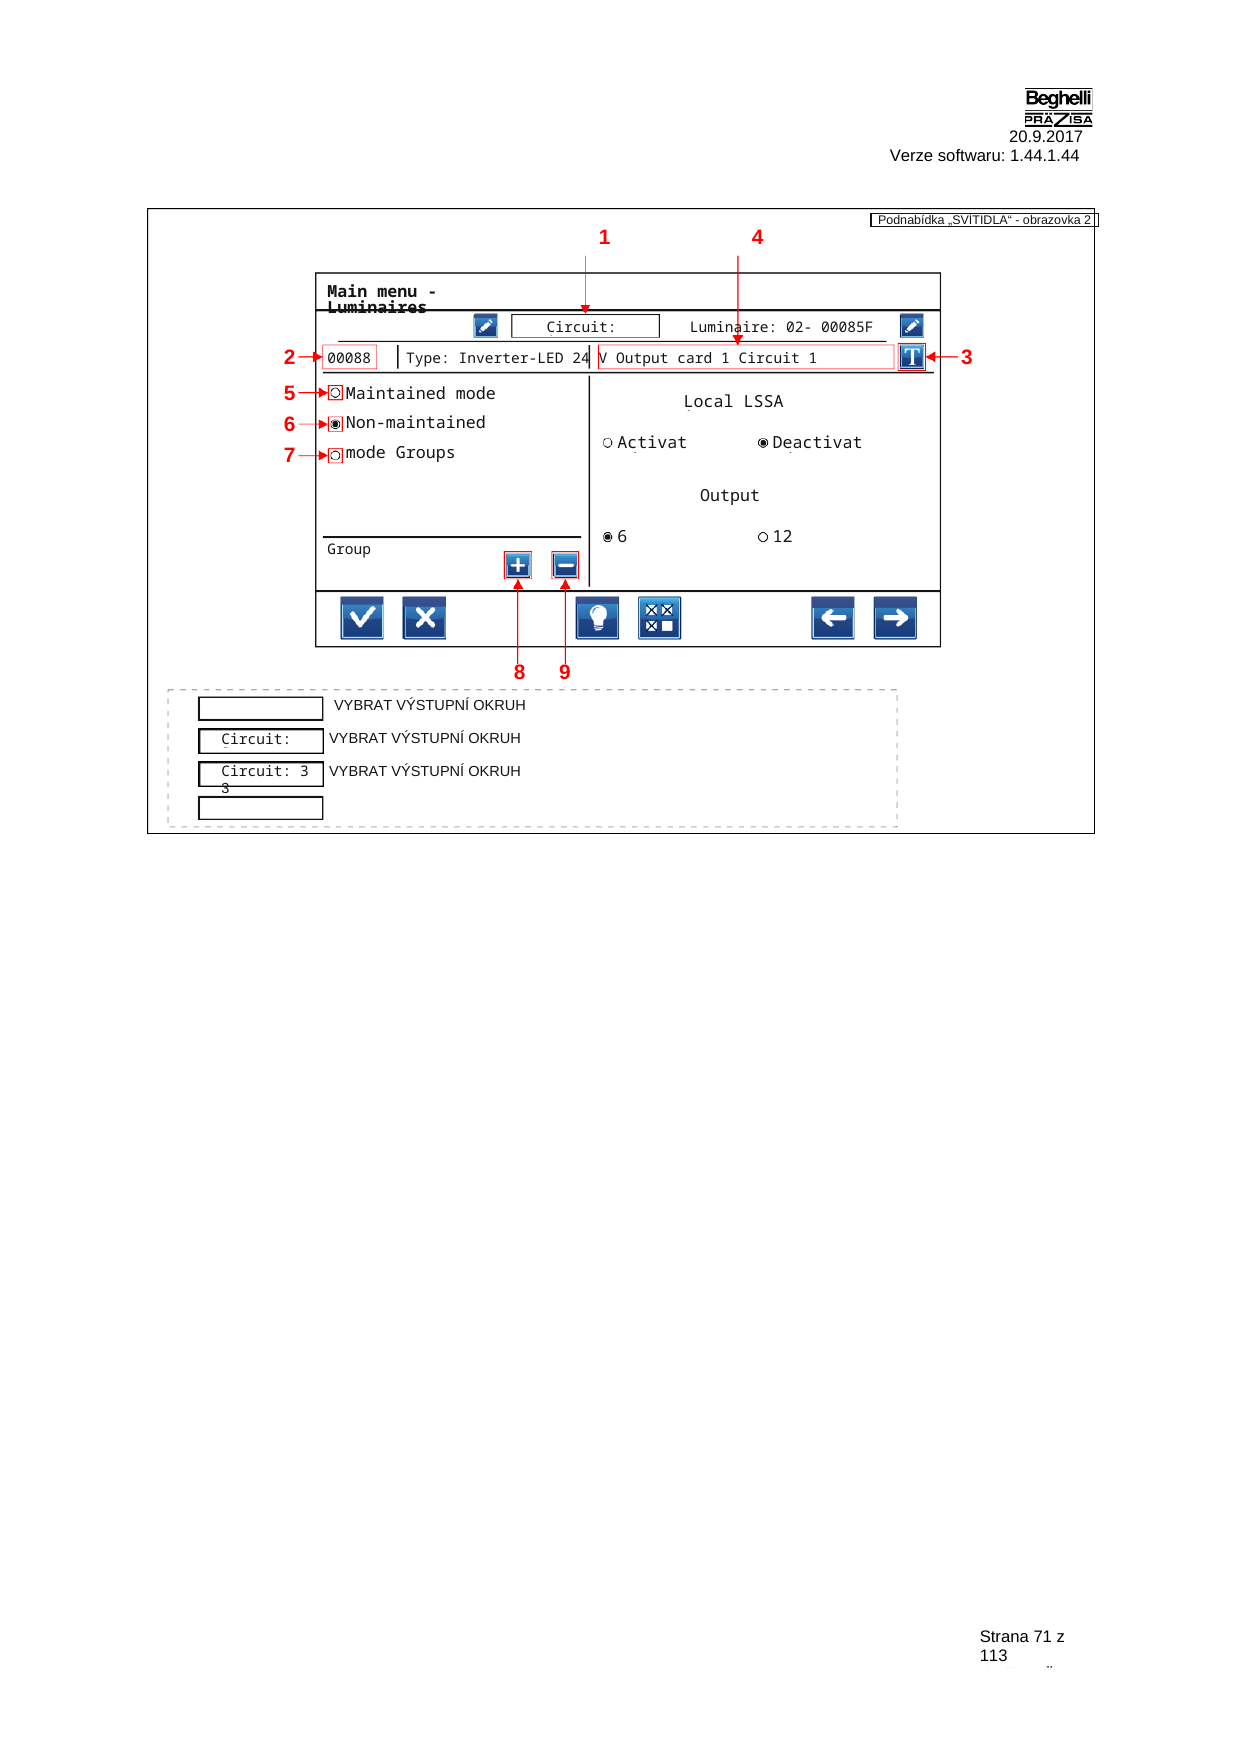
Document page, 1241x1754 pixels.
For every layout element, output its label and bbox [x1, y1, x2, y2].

picture [872, 214, 1094, 226]
picture [148, 209, 1094, 833]
picture [1025, 88, 1093, 127]
